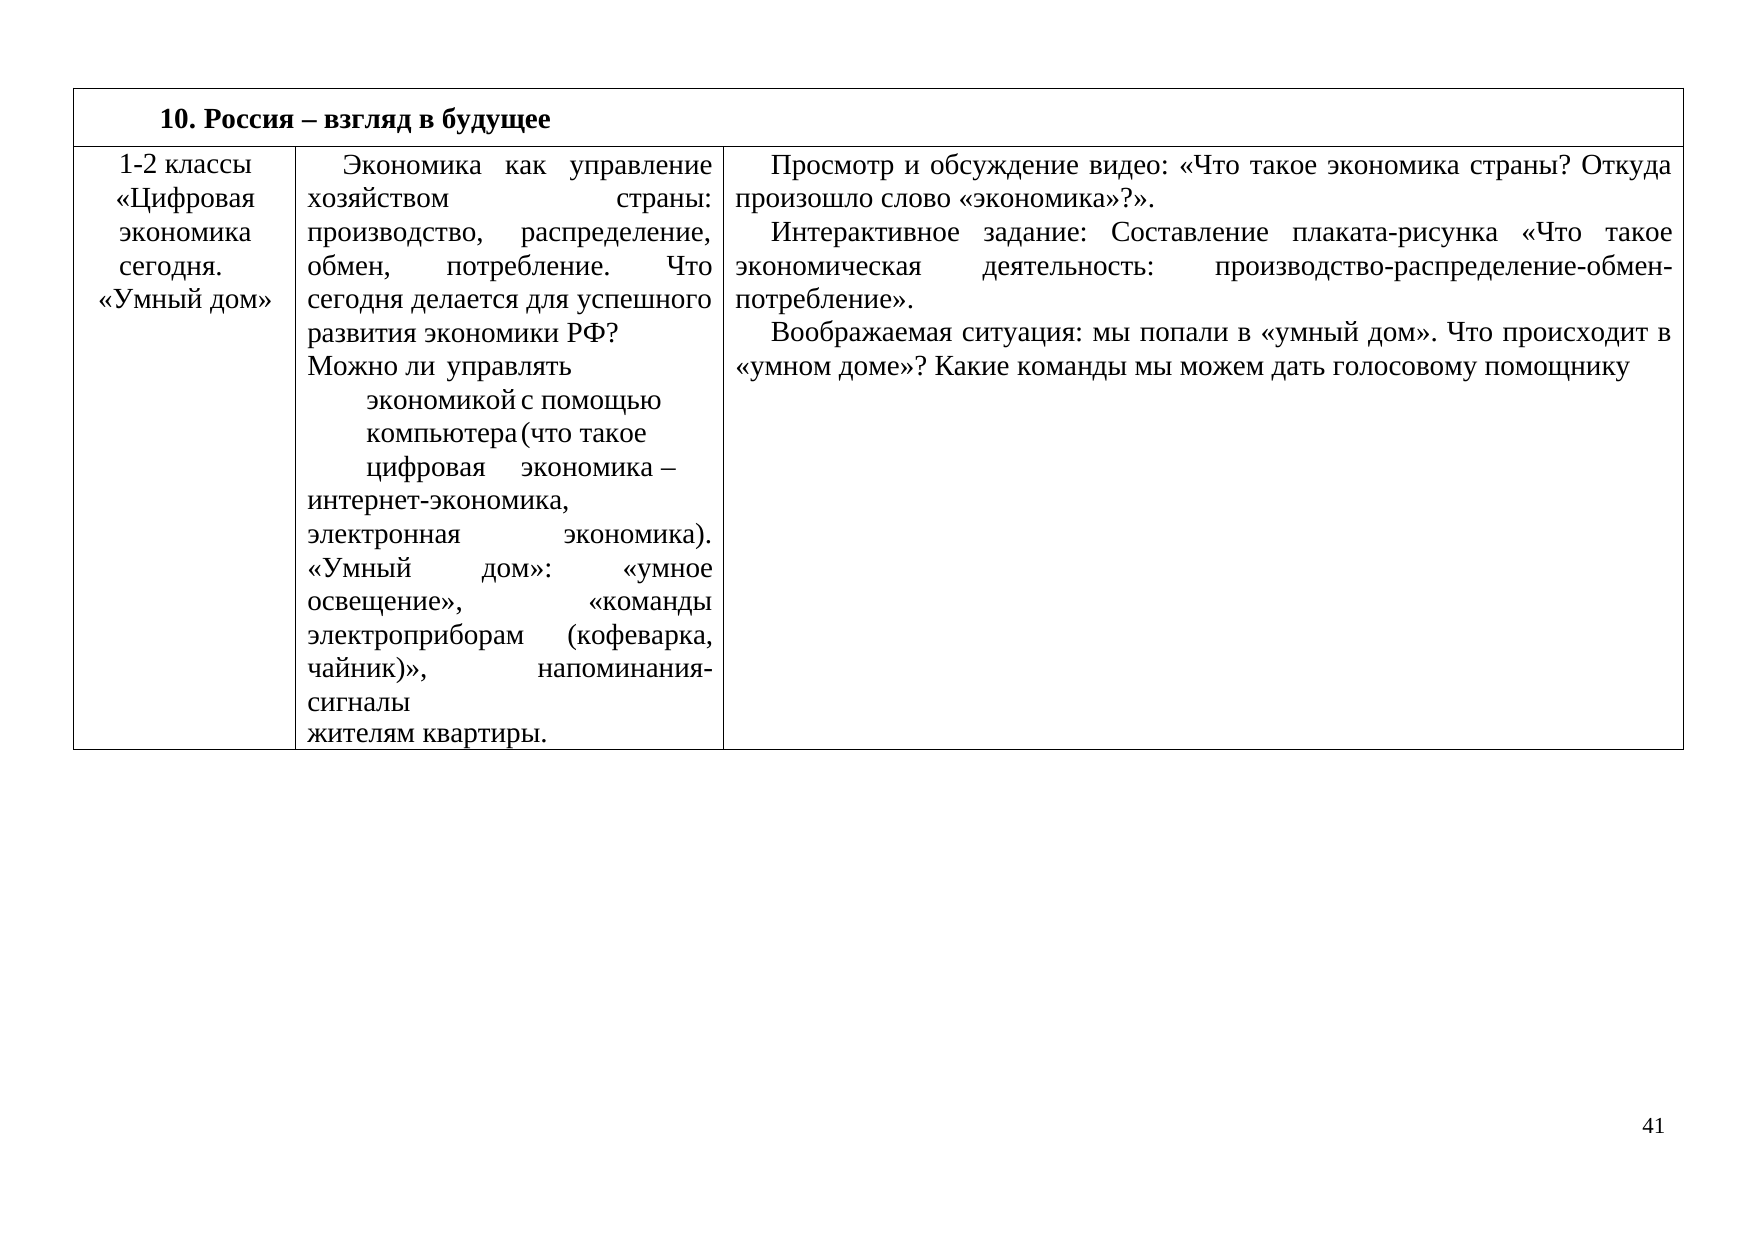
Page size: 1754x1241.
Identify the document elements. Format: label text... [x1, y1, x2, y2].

table_cell Просмотр и обсуждение видео: «Что такое экономика страны? Откуда произошло слово «экономика»?». Интерактивное задание: Составление плаката-рисунка «Что такое экономическая деятельность: производство-распределение-обмен- потребление». Воображаемая ситуация: мы попали в «умный дом». Что происходит в «умном доме»? Какие команды мы можем дать голосовому помощнику [724, 147, 1683, 749]
table_header 10. Россия – взгляд в будущее [74, 89, 1683, 146]
table_cell 1-2 классы «Цифровая экономика сегодня. «Умный дом» [74, 147, 295, 749]
table_cell Экономика как управление хозяйством страны: производство, распределение, обмен, потребление. Что сегодня делается для успешного развития экономики РФ? Можно ли управлять экономикой с помощью компьютера (что такое цифровая экономика – интернет-экономика, электронная экономика). «Умный дом»: «умное освещение», «команды электроприборам (кофеварка, чайник)», напоминания-сигналы жителям квартиры. [296, 147, 723, 749]
